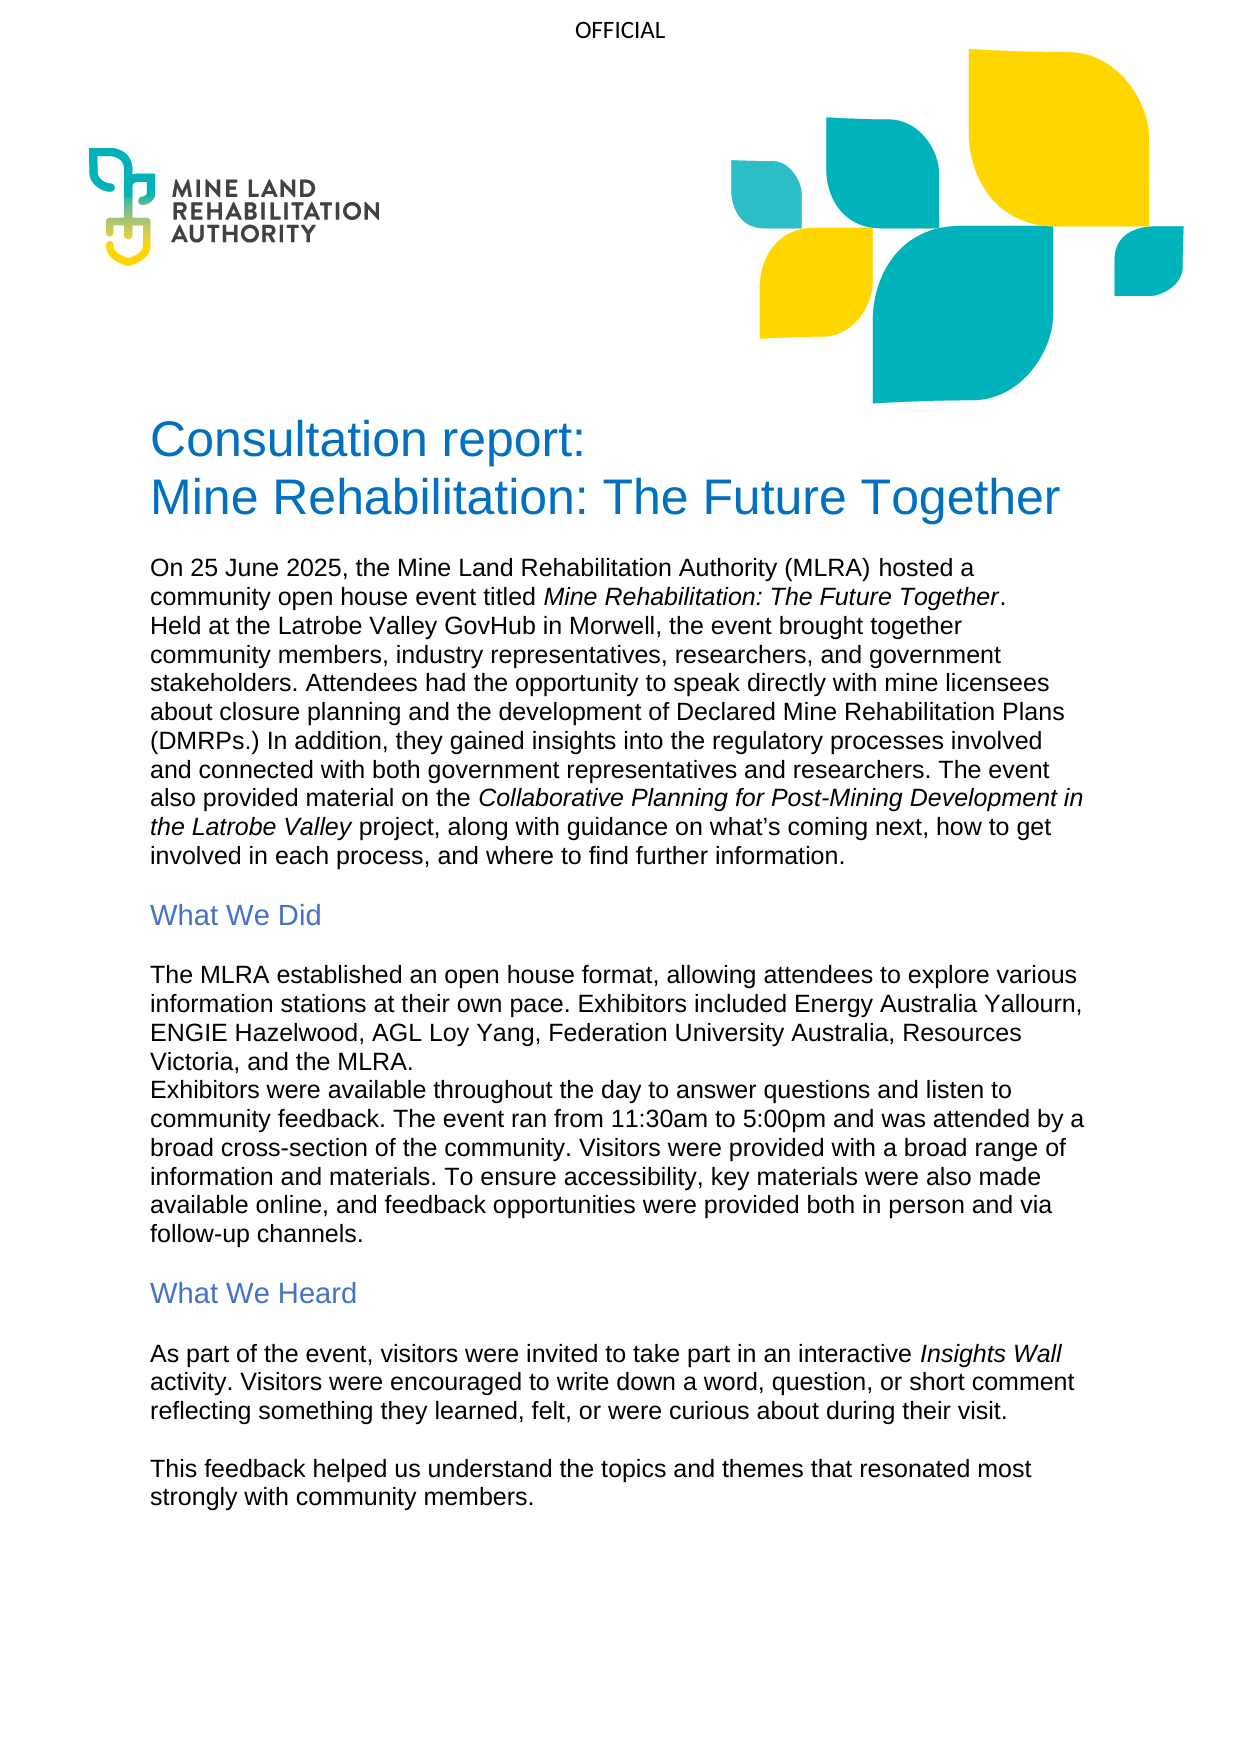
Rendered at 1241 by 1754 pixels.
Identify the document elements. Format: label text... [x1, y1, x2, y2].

text The MLRA established an open house format, allowing attendees to explore various information stations at their own pace. Exhibitors included Energy Australia Yallourn, ENGIE Hazelwood, AGL Loy Yang, Federation University Australia, Resources Victoria, and the MLRA. [150, 960, 1090, 1075]
subtitle What We Did [150, 898, 1090, 932]
text This feedback helped us understand the topics and themes that resonated most strongly with community members. [150, 1453, 1090, 1511]
text Exhibitors were available throughout the day to answer questions and listen to community feedback. The event ran from 11:30am to 5:00pm and was attended by a broad cross-section of the community. Visitors were provided with a broad range of information and materials. To ensure accessibility, key materials were also made available online, and feedback opportunities were provided both in person and via follow-up channels. [150, 1075, 1090, 1248]
text On 25 June 2025, the Mine Land Rehabilitation Authority (MLRA) hosted a community open house event titled Mine Rehabilitation: The Future Together. [150, 553, 1090, 611]
text Consultation report: [150, 410, 1090, 467]
picture [0, 0, 1238, 410]
subtitle What We Heard [150, 1277, 1090, 1310]
text Held at the Latrobe Valley GovHub in Morwell, the event brought together community members, industry representatives, researchers, and government stakeholders. Attendees had the opportunity to speak directly with mine licensees about closure planning and the development of Declared Mine Rehabilitation Plans (DMRPs.) In addition, they gained insights into the regulatory processes involved and connected with both government representatives and researchers. The event also provided material on the Collaborative Planning for Post-Mining Development in the Latrobe Valley project, along with guidance on what’s coming next, how to get involved in each process, and where to find further information. [150, 611, 1090, 869]
text Mine Rehabilitation: The Future Together [150, 467, 1090, 524]
text As part of the event, visitors were invited to take part in an interactive Insights Wall activity. Visitors were encouraged to write down a word, question, or short comment reflecting something they learned, felt, or were curious about during their visit. [150, 1338, 1090, 1425]
